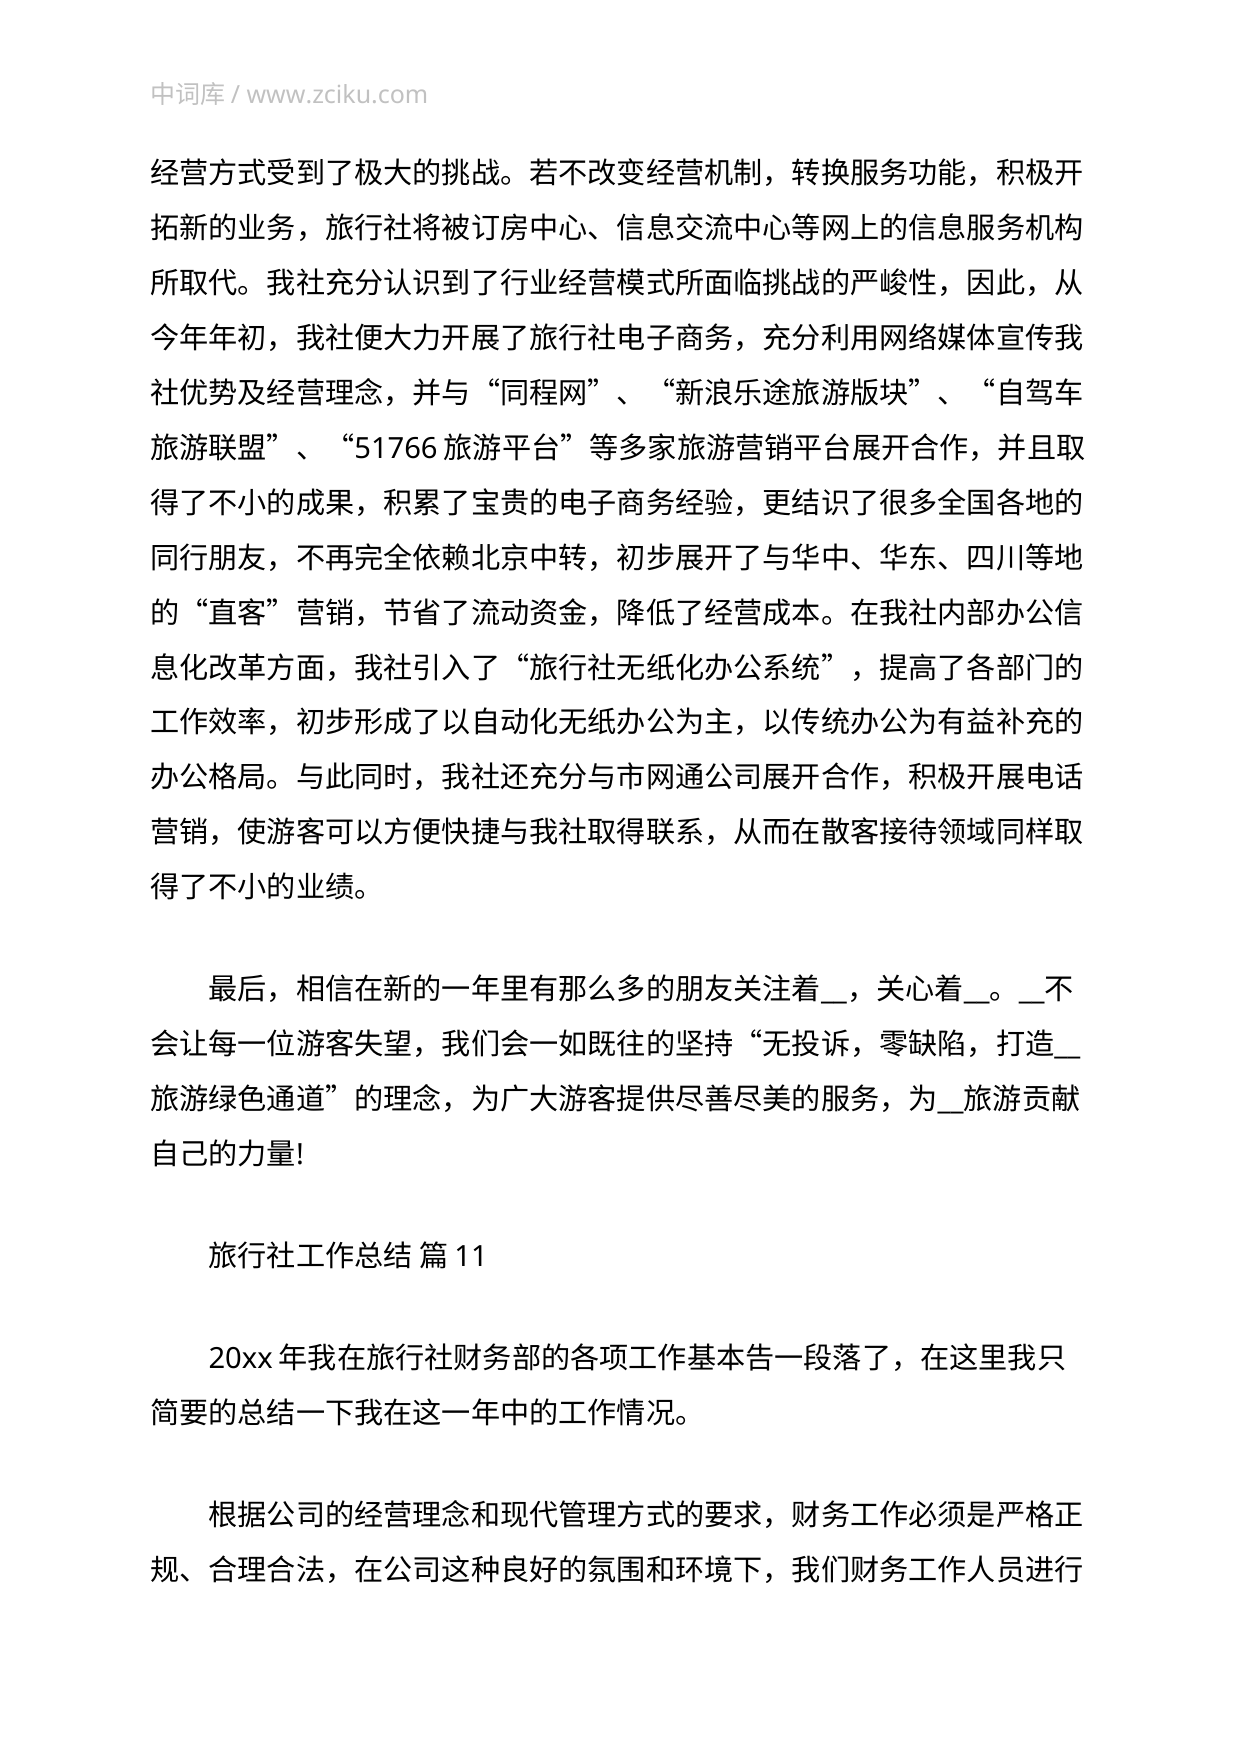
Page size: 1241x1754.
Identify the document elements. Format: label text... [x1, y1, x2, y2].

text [150, 1491, 1090, 1588]
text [150, 150, 1090, 906]
text 最后，相信在新的一年里有那么多的朋友关注着__，关心着__。__不会让每一位游客失望，我们会一如既往的坚持“无投诉，零缺陷，打造__旅游绿色通道”的理念，为广大游客提供尽善尽美的服务，为__旅游贡献自己的力量! [150, 966, 1090, 1173]
text 20xx年我在旅行社财务部的各项工作基本告一段落了，在这里我只简要的总结一下我在这一年中的工作情况。 [150, 1334, 1090, 1432]
text 旅行社工作总结 篇11 [150, 1232, 1090, 1275]
